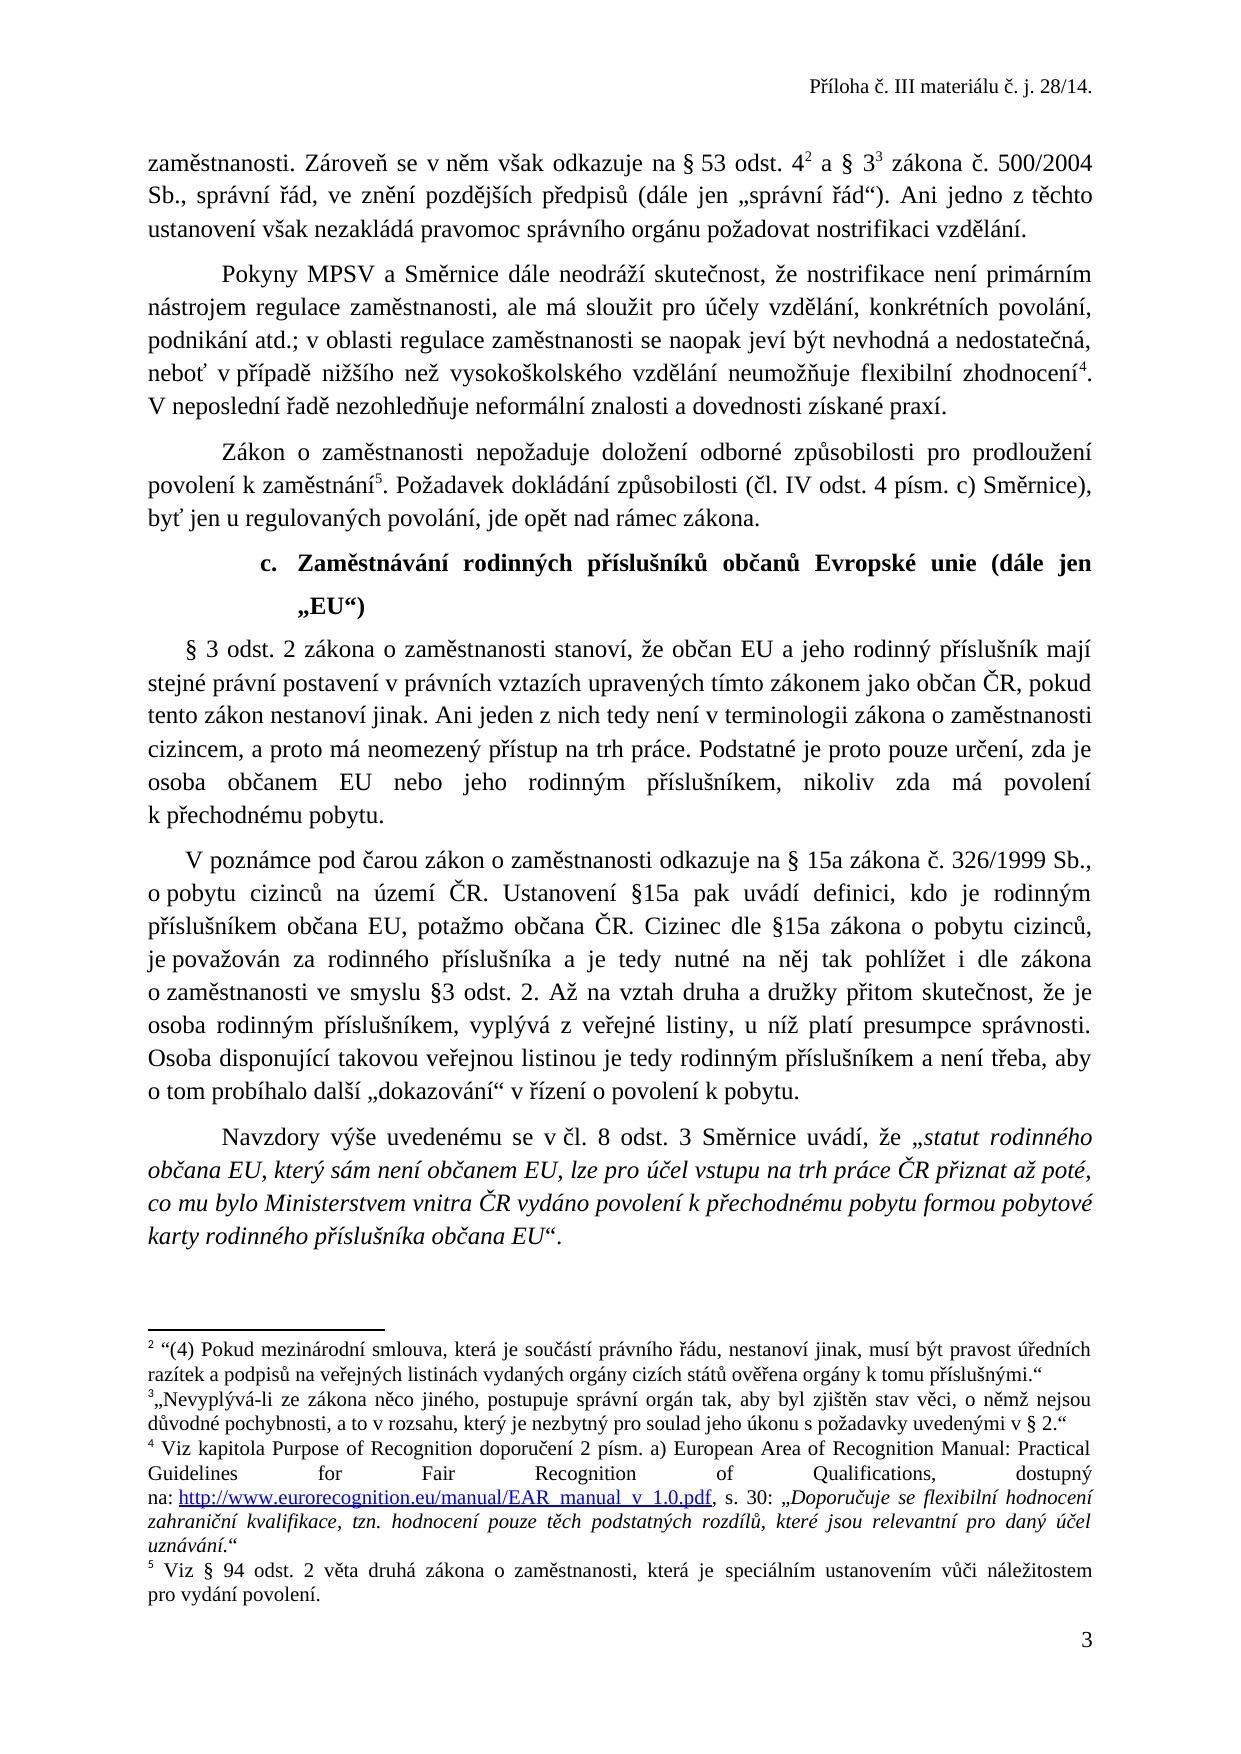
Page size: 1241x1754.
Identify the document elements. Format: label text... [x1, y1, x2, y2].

text Navzdory výše uvedenému se v čl. 8 odst. 3 Směrnice uvádí, že „statut rodinného občana EU, který sám není občanem EU, lze pro účel vstupu na trh práce ČR přiznat až poté, co mu bylo Ministerstvem vnitra ČR vydáno povolení k přechodnému pobytu formou pobytové karty rodinného příslušníka občana EU“. [148, 1122, 1093, 1250]
text Pokyny MPSV a Směrnice dále neodráží skutečnost, že nostrifikace není primárním nástrojem regulace zaměstnanosti, ale má sloužit pro účely vzdělání, konkrétních povolání, podnikání atd.; v oblasti regulace zaměstnanosti se naopak jeví být nevhodná a nedostatečná, neboť v případě nižšího než vysokoškolského vzdělání neumožňuje flexibilní zhodnocení. V neposlední řadě nezohledňuje neformální znalosti a dovednosti získané praxí. [148, 259, 1093, 420]
list Zaměstnávání rodinných příslušníků občanů Evropské unie (dále jen „EU“) [260, 548, 1093, 620]
text Zákon o zaměstnanosti nepožaduje doložení odborné způsobilosti pro prodloužení povolení k zaměstnání. Požadavek dokládání způsobilosti (čl. IV odst. 4 písm. c) Směrnice), byť jen u regulovaných povolání, jde opět nad rámec zákona. [148, 437, 1093, 532]
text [148, 148, 1093, 242]
text § 3 odst. 2 zákona o zaměstnanosti stanoví, že občan EU a jeho rodinný příslušník mají stejné právní postavení v právních vztazích upravených tímto zákonem jako občan ČR, pokud tento zákon nestanoví jinak. Ani jeden z nich tedy není v terminologii zákona o zaměstnanosti cizincem, a proto má neomezený přístup na trh práce. Podstatné je proto pouze určení, zda je osoba občanem EU nebo jeho rodinným příslušníkem, nikoliv zda má povolení k přechodnému pobytu. [148, 634, 1093, 828]
text V poznámce pod čarou zákon o zaměstnanosti odkazuje na § 15a zákona č. 326/1999 Sb., o pobytu cizinců na území ČR. Ustanovení §15a pak uvádí definici, kdo je rodinným příslušníkem občana EU, potažmo občana ČR. Cizinec dle §15a zákona o pobytu cizinců, je považován za rodinného příslušníka a je tedy nutné na něj tak pohlížet i dle zákona o zaměstnanosti ve smyslu §3 odst. 2. Až na vztah druha a družky přitom skutečnost, že je osoba rodinným příslušníkem, vyplývá z veřejné listiny, u níž platí presumpce správnosti. Osoba disponující takovou veřejnou listinou je tedy rodinným příslušníkem a není třeba, aby o tom probíhalo další „dokazování“ v řízení o povolení k pobytu. [148, 845, 1093, 1105]
